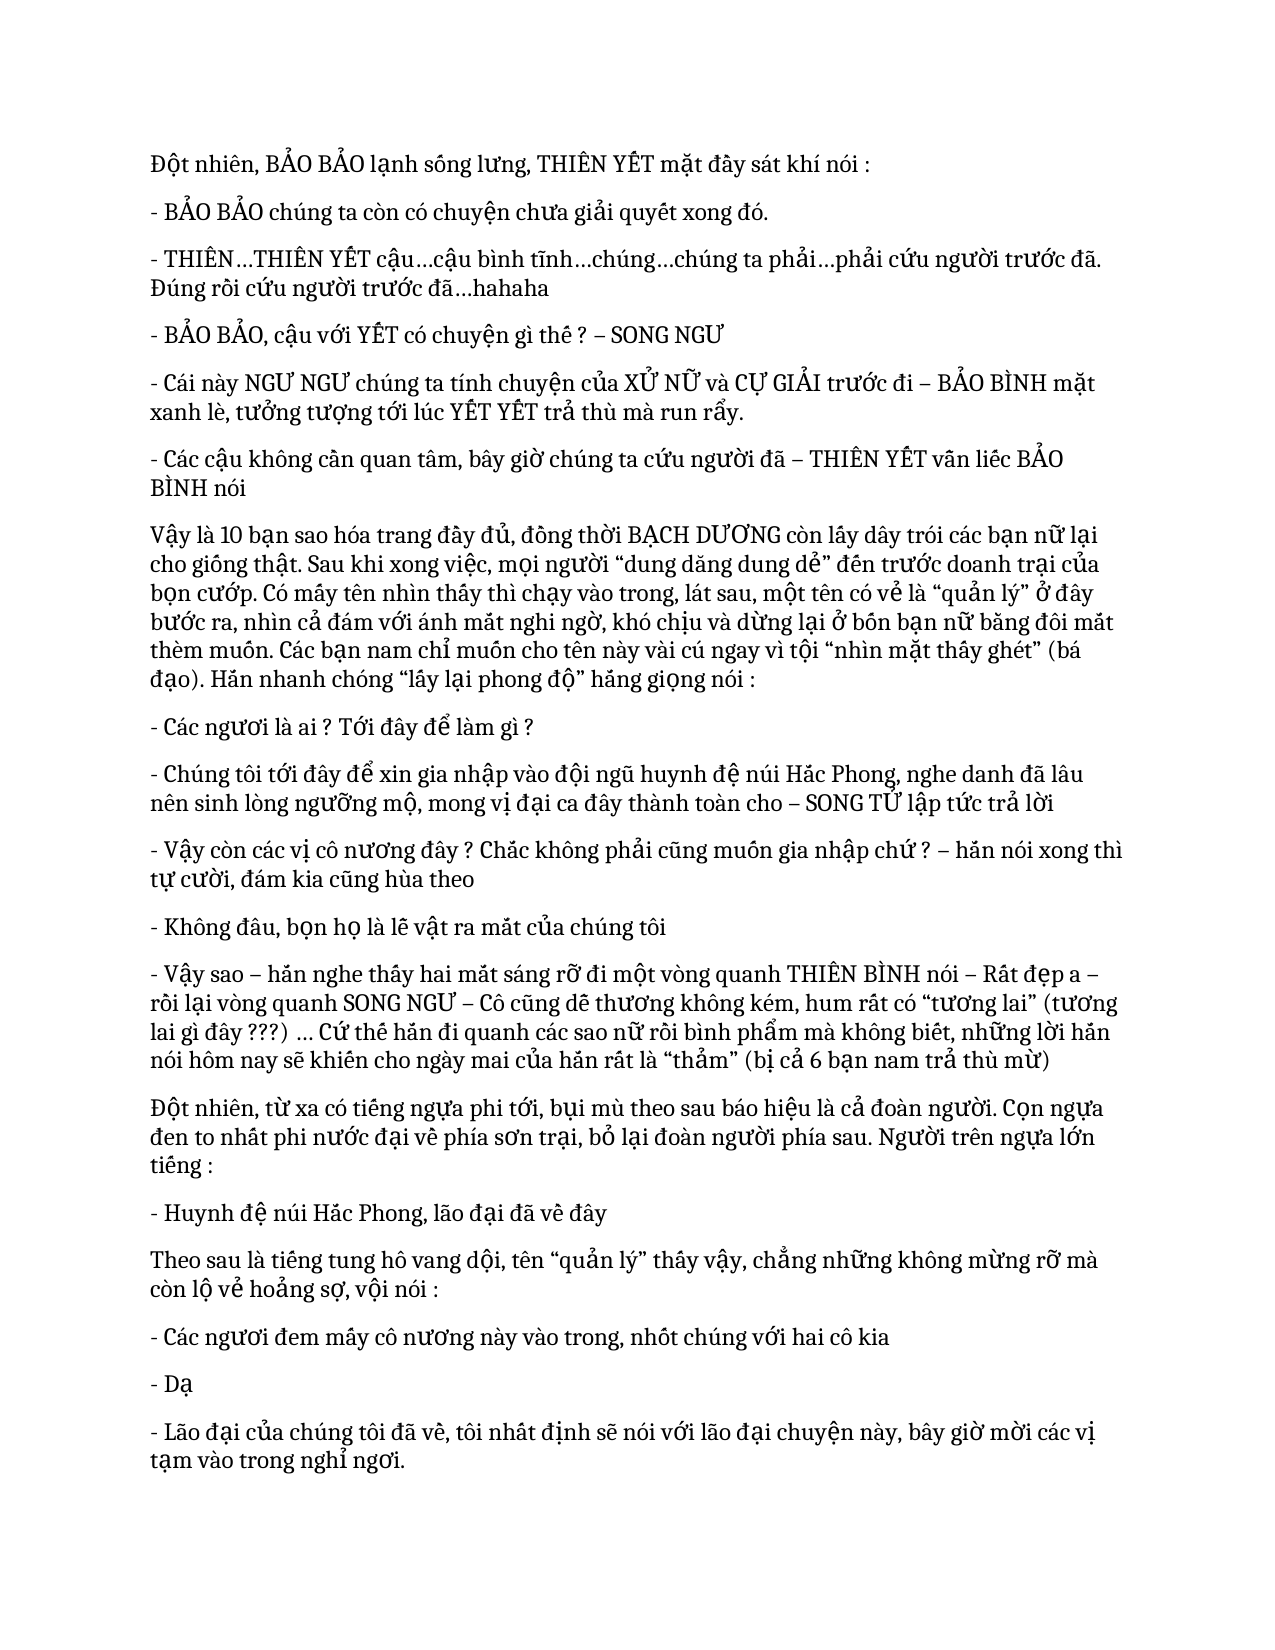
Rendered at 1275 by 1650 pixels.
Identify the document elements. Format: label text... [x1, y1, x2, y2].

text - Các cậu không cần quan tâm, bây giờ chúng ta cứu người đã – THIÊN YẾT vẫn liếc BẢO BÌNH nói [150, 445, 1125, 502]
text - Các ngươi là ai ? Tới đây để làm gì ? [150, 712, 1125, 741]
text - Lão đại của chúng tôi đã về, tôi nhất định sẽ nói với lão đại chuyện này, bây giờ mời các vị tạm vào trong nghỉ ngơi. [150, 1417, 1125, 1475]
text Đột nhiên, BẢO BẢO lạnh sống lưng, THIÊN YẾT mặt đầy sát khí nói : [150, 150, 1125, 179]
text - Cái này NGƯ NGƯ chúng ta tính chuyện của XỬ NỮ và CỰ GIẢI trước đi – BẢO BÌNH mặt xanh lè, tưởng tượng tới lúc YẾT YẾT trả thù mà run rẩy. [150, 369, 1125, 426]
text - Vậy sao – hắn nghe thấy hai mắt sáng rỡ đi một vòng quanh THIÊN BÌNH nói – Rất đẹp a – rồi lại vòng quanh SONG NGƯ – Cô cũng dễ thương không kém, hum rất có “tương lai” (tương lai gì đây ???) … Cứ thế hắn đi quanh các sao nữ rồi bình phẩm mà không biết, những lời hắn nói hôm nay sẽ khiến cho ngày mai của hắn rất là “thảm” (bị cả 6 bạn nam trả thù mừ) [150, 960, 1125, 1075]
text - Huynh đệ núi Hắc Phong, lão đại đã về đây [150, 1199, 1125, 1227]
text - BẢO BẢO, cậu với YẾT có chuyện gì thế ? – SONG NGƯ [150, 321, 1125, 350]
text Vậy là 10 bạn sao hóa trang đầy đủ, đồng thời BẠCH DƯƠNG còn lấy dây trói các bạn nữ lại cho giống thật. Sau khi xong việc, mọi người “dung dăng dung dẻ” đến trước doanh trại của bọn cướp. Có mấy tên nhìn thấy thì chạy vào trong, lát sau, một tên có vẻ là “quản lý” ở đây bước ra, nhìn cả đám với ánh mắt nghi ngờ, khó chịu và dừng lại ở bốn bạn nữ bằng đôi mắt thèm muốn. Các bạn nam chỉ muốn cho tên này vài cú ngay vì tội “nhìn mặt thấy ghét” (bá đạo). Hắn nhanh chóng “lấy lại phong độ” hắng giọng nói : [150, 521, 1125, 694]
text - Dạ [150, 1370, 1125, 1399]
text - Các ngươi đem mấy cô nương này vào trong, nhốt chúng với hai cô kia [150, 1322, 1125, 1351]
text - Không đâu, bọn họ là lễ vật ra mắt của chúng tôi [150, 912, 1125, 941]
text Đột nhiên, từ xa có tiếng ngựa phi tới, bụi mù theo sau báo hiệu là cả đoàn người. Cọn ngựa đen to nhất phi nước đại về phía sơn trại, bỏ lại đoàn người phía sau. Người trên ngựa lớn tiếng : [150, 1094, 1125, 1180]
text - Vậy còn các vị cô nương đây ? Chắc không phải cũng muốn gia nhập chứ ? – hắn nói xong thì tự cười, đám kia cũng hùa theo [150, 836, 1125, 894]
text - Chúng tôi tới đây để xin gia nhập vào đội ngũ huynh đệ núi Hắc Phong, nghe danh đã lâu nên sinh lòng ngưỡng mộ, mong vị đại ca đây thành toàn cho – SONG TỬ lập tức trả lời [150, 760, 1125, 817]
text - BẢO BẢO chúng ta còn có chuyện chưa giải quyết xong đó. [150, 197, 1125, 226]
text - THIÊN…THIÊN YẾT cậu…cậu bình tĩnh…chúng…chúng ta phải…phải cứu người trước đã. Đúng rồi cứu người trước đã…hahaha [150, 245, 1125, 302]
text Theo sau là tiếng tung hô vang dội, tên “quản lý” thấy vậy, chẳng những không mừng rỡ mà còn lộ vẻ hoảng sợ, vội nói : [150, 1246, 1125, 1304]
